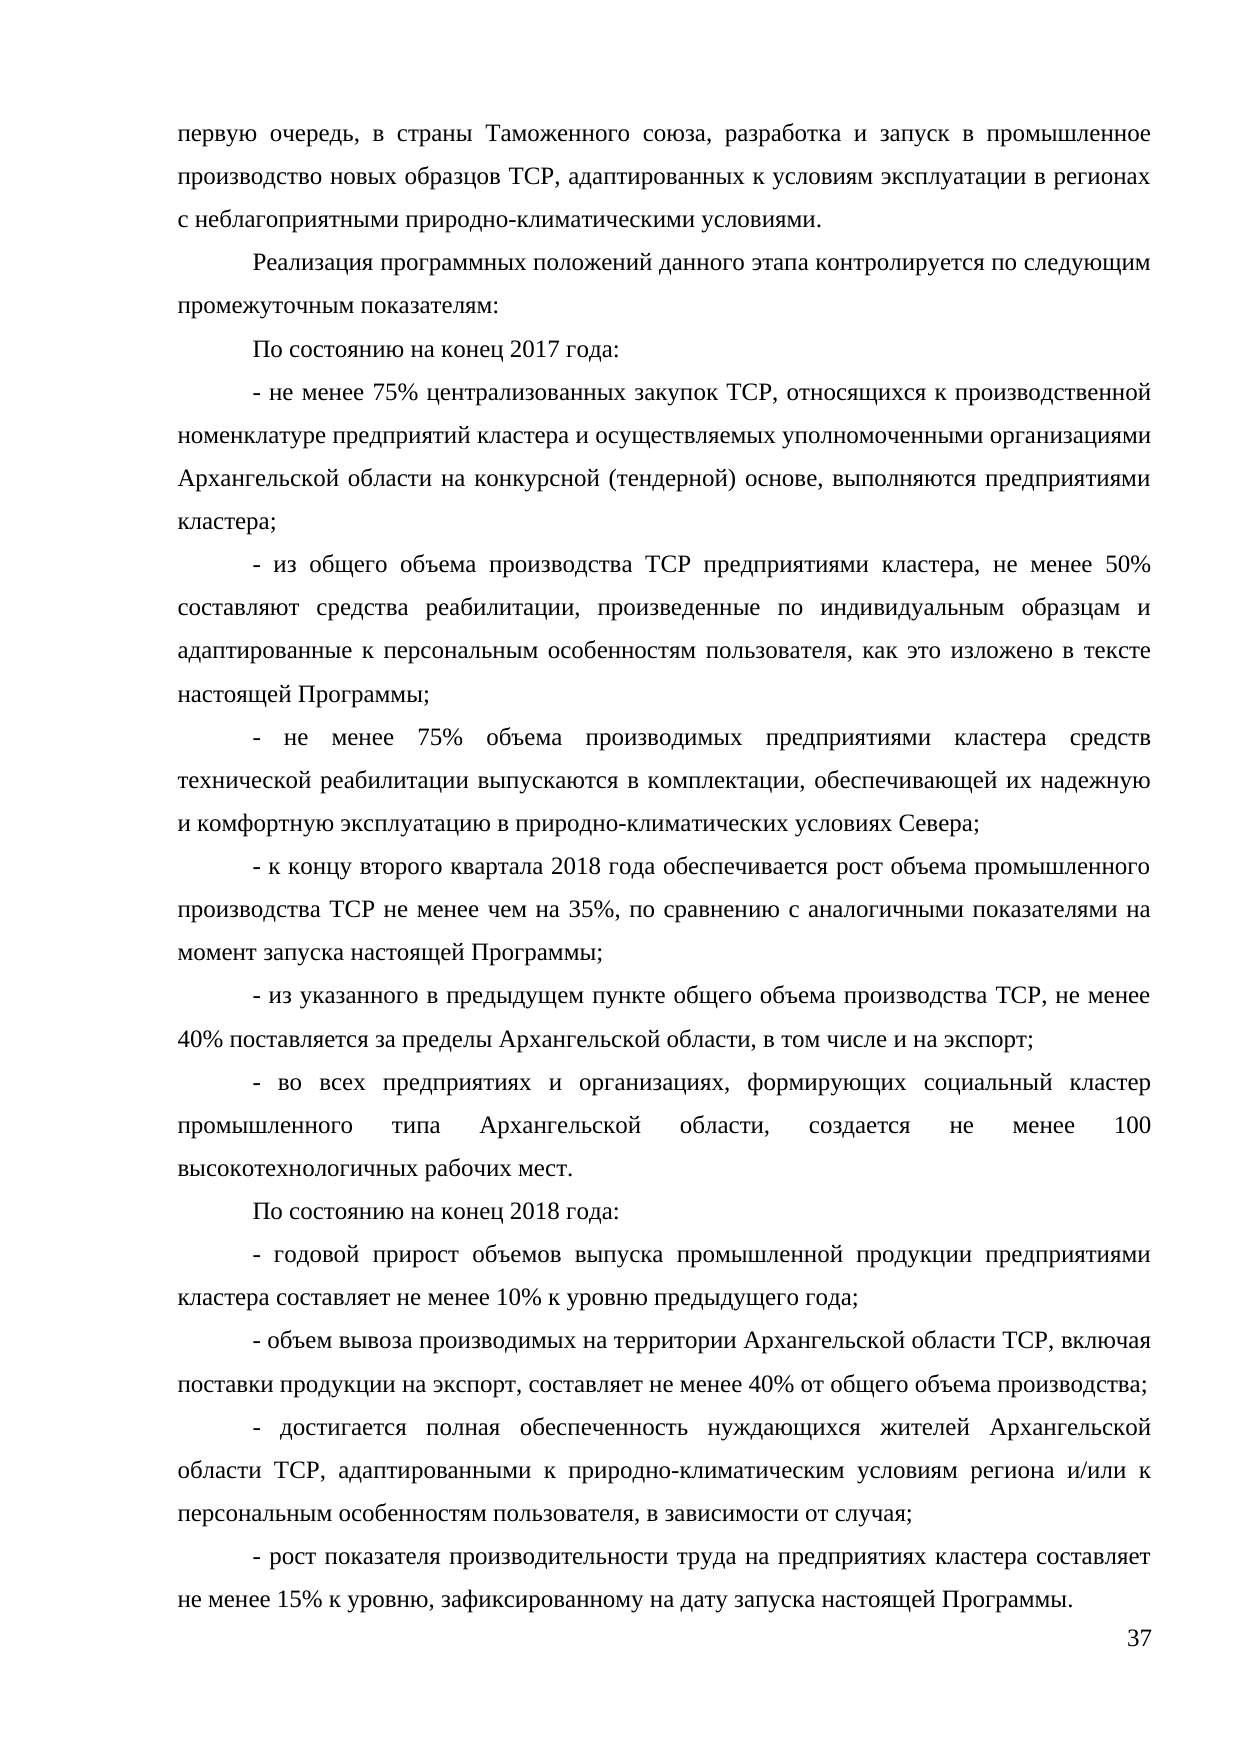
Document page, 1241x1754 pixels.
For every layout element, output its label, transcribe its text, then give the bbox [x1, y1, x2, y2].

text - годовой прирост объемов выпуска промышленной продукции предприятиями кластера составляет не менее 10% к уровню предыдущего года; [177, 1239, 1152, 1311]
text Реализация программных положений данного этапа контролируется по следующим промежуточным показателям: [177, 247, 1152, 319]
text - рост показателя производительности труда на предприятиях кластера составляет не менее 15% к уровню, зафиксированному на дату запуска настоящей Программы. [177, 1541, 1152, 1613]
text По состоянию на конец 2017 года: [177, 334, 1152, 362]
text - не менее 75% объема производимых предприятиями кластера средств технической реабилитации выпускаются в комплектации, обеспечивающей их надежную и комфортную эксплуатацию в природно-климатических условиях Севера; [177, 722, 1152, 837]
text - к концу второго квартала 2018 года обеспечивается рост объема промышленного производства ТСР не менее чем на 35%, по сравнению с аналогичными показателями на момент запуска настоящей Программы; [177, 851, 1152, 966]
text По состоянию на конец 2018 года: [177, 1196, 1152, 1225]
text - из общего объема производства ТСР предприятиями кластера, не менее 50% составляют средства реабилитации, произведенные по индивидуальным образцам и адаптированные к персональным особенностям пользователя, как это изложено в тексте настоящей Программы; [177, 549, 1152, 707]
text - достигается полная обеспеченность нуждающихся жителей Архангельской области ТСР, адаптированными к природно-климатическим условиям региона и/или к персональным особенностям пользователя, в зависимости от случая; [177, 1412, 1152, 1527]
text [177, 118, 1152, 233]
text - во всех предприятиях и организациях, формирующих социальный кластер промышленного типа Архангельской области, создается не менее 100 высокотехнологичных рабочих мест. [177, 1067, 1152, 1182]
text - не менее 75% централизованных закупок ТСР, относящихся к производственной номенклатуре предприятий кластера и осуществляемых уполномоченными организациями Архангельской области на конкурсной (тендерной) основе, выполняются предприятиями кластера; [177, 377, 1152, 535]
text - из указанного в предыдущем пункте общего объема производства ТСР, не менее 40% поставляется за пределы Архангельской области, в том числе и на экспорт; [177, 981, 1152, 1052]
text - объем вывоза производимых на территории Архангельской области ТСР, включая поставки продукции на экспорт, составляет не менее 40% от общего объема производства; [177, 1326, 1152, 1397]
